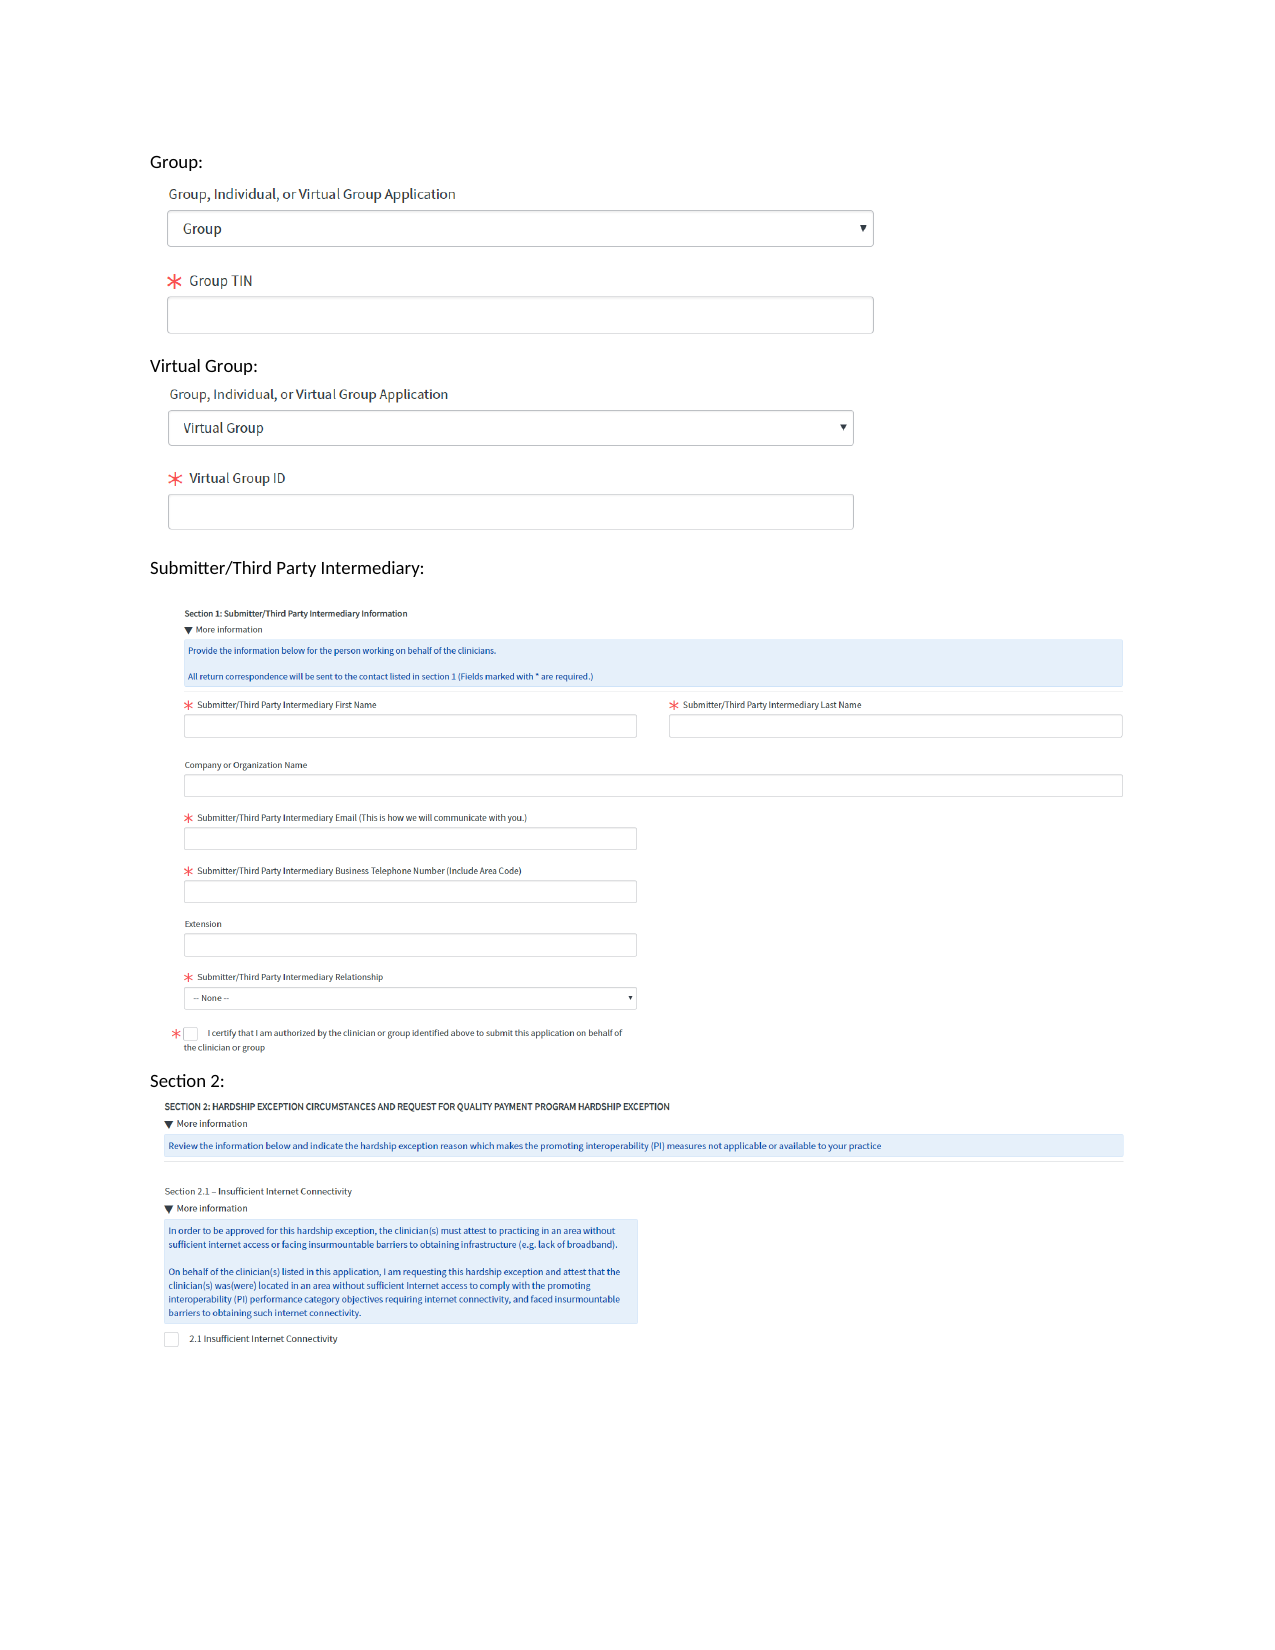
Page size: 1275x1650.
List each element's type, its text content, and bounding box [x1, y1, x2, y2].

picture [150, 603, 1125, 1070]
text Section 2: [150, 1070, 1125, 1092]
text Submitter/Third Party Intermediary: [150, 556, 1125, 579]
text Group: [150, 150, 1125, 172]
picture [150, 172, 1125, 354]
text Virtual Group: [150, 354, 1125, 377]
picture [150, 1092, 1125, 1357]
picture [150, 377, 1125, 556]
